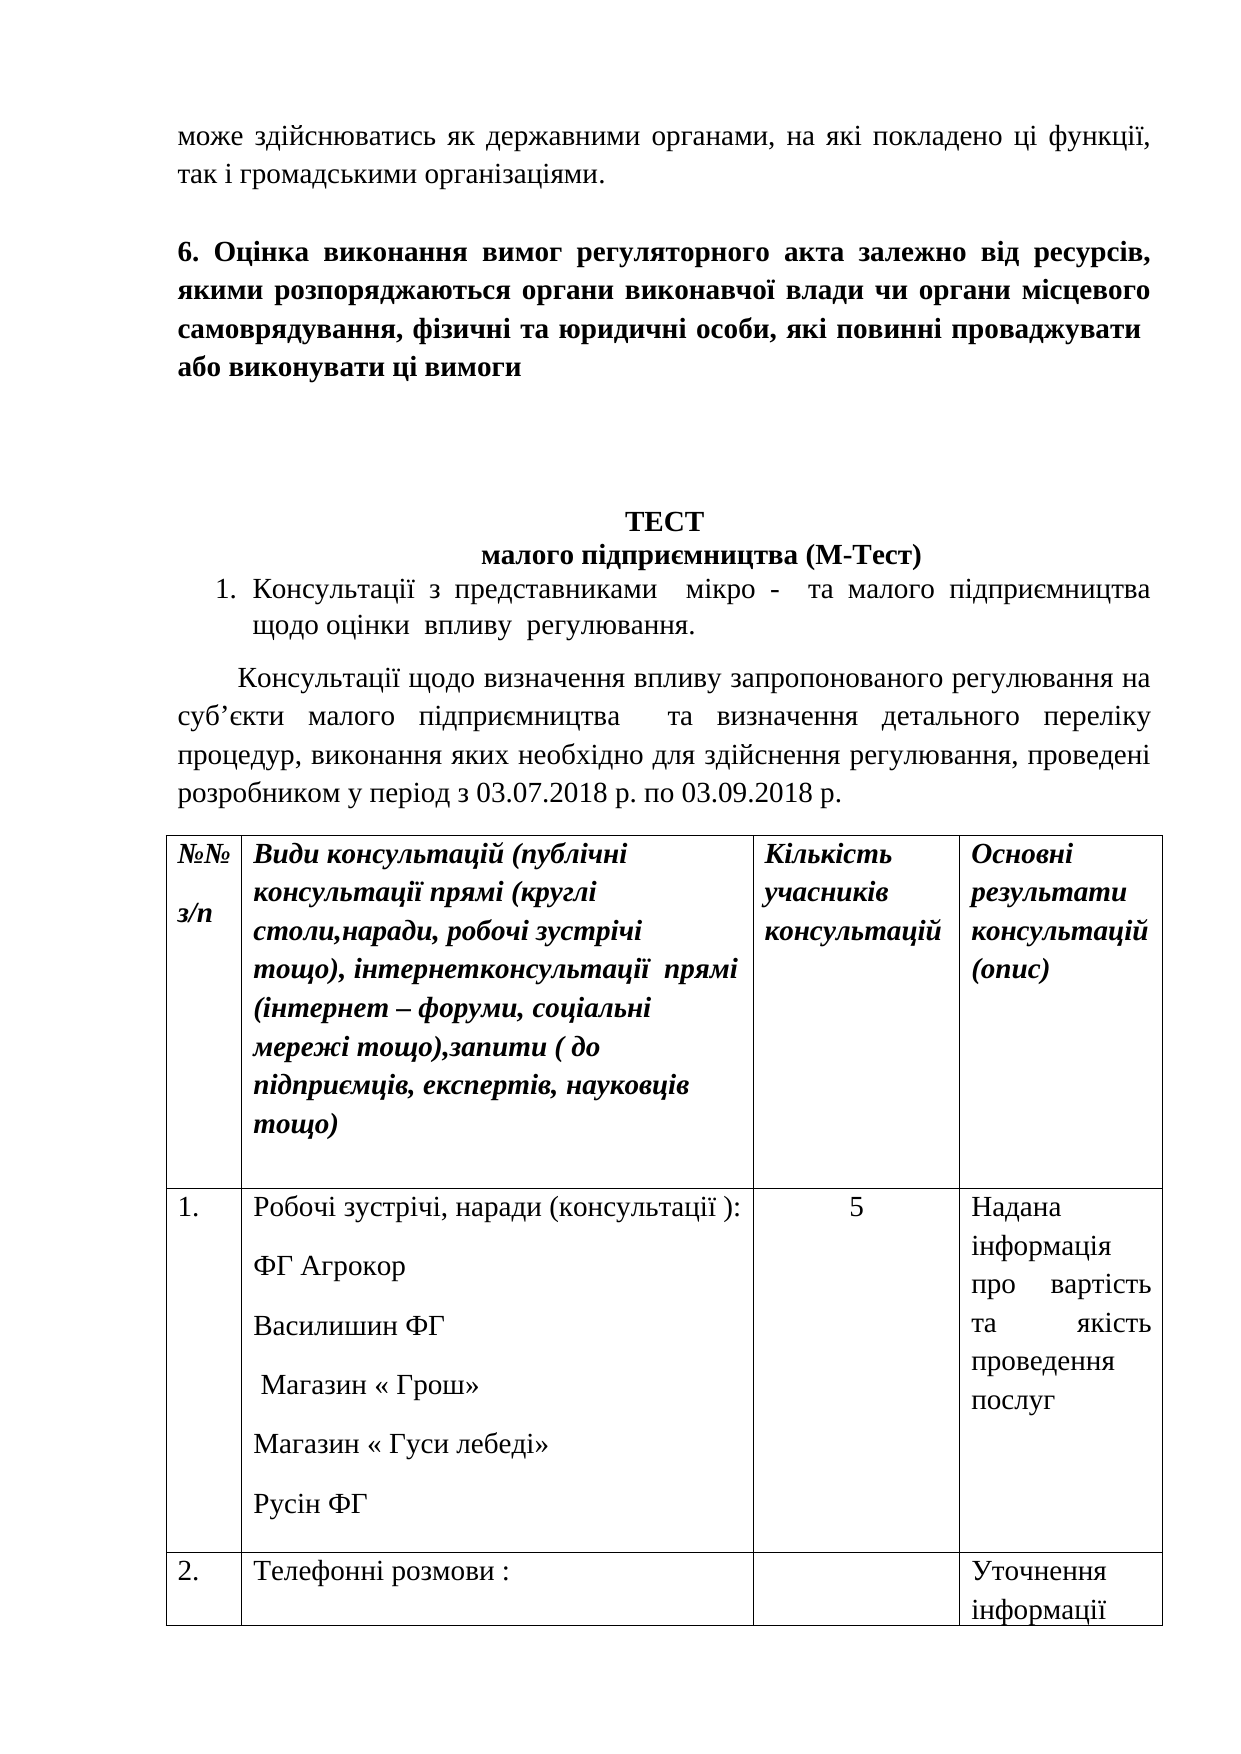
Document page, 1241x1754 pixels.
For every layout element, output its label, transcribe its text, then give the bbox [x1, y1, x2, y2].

table_cell 2. [167, 1553, 241, 1625]
table_cell Робочі зустрічі, наради (консультації ): ФГ Агрокор Василишин ФГ Магазин « Грош» Магазин « Гуси лебеді» Русін ФГ [242, 1189, 753, 1552]
text Консультації щодо визначення впливу запропонованого регулювання на суб’єкти малого підприємництва та визначення детального переліку процедур, виконання яких необхідно для здійснення регулювання, проведені розробником у період з 03.07.2018 р. по 03.09.2018 р. [177, 660, 1152, 809]
table_cell 1. [167, 1189, 241, 1552]
table_cell 5 [754, 1553, 959, 1625]
table_header Види консультацій (публічні консультації прямі (круглі столи,наради, робочі зустрічі тощо), інтернетконсультації прямі (інтернет – форуми, соціальні мережі тощо),запити ( до підприємців, експертів, науковців тощо) [242, 836, 753, 1188]
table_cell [960, 1553, 1162, 1625]
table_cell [242, 1553, 753, 1625]
text 6. Оцінка виконання вимог регуляторного акта залежно від ресурсів, якими розпоряджаються органи виконавчої влади чи органи місцевого самоврядування, фізичні та юридичні особи, які повинні проваджувати або виконувати ці вимоги [177, 234, 1152, 383]
table_header №№ з/п [167, 836, 241, 1188]
text малого підприємництва (М-Тест) [177, 537, 1152, 571]
table_header Кількість учасників консультацій [754, 836, 959, 1188]
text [177, 118, 1152, 190]
list Консультації з представниками мікро - та малого підприємництва щодо оцінки впливу регулювання. [215, 571, 1152, 641]
table_cell Надана інформація про вартість та якість проведення послуг [960, 1189, 1162, 1552]
table_cell 5 [754, 1189, 959, 1552]
table_header Основні результати консультацій (опис) [960, 836, 1162, 1188]
text ТЕСТ [177, 504, 1152, 537]
